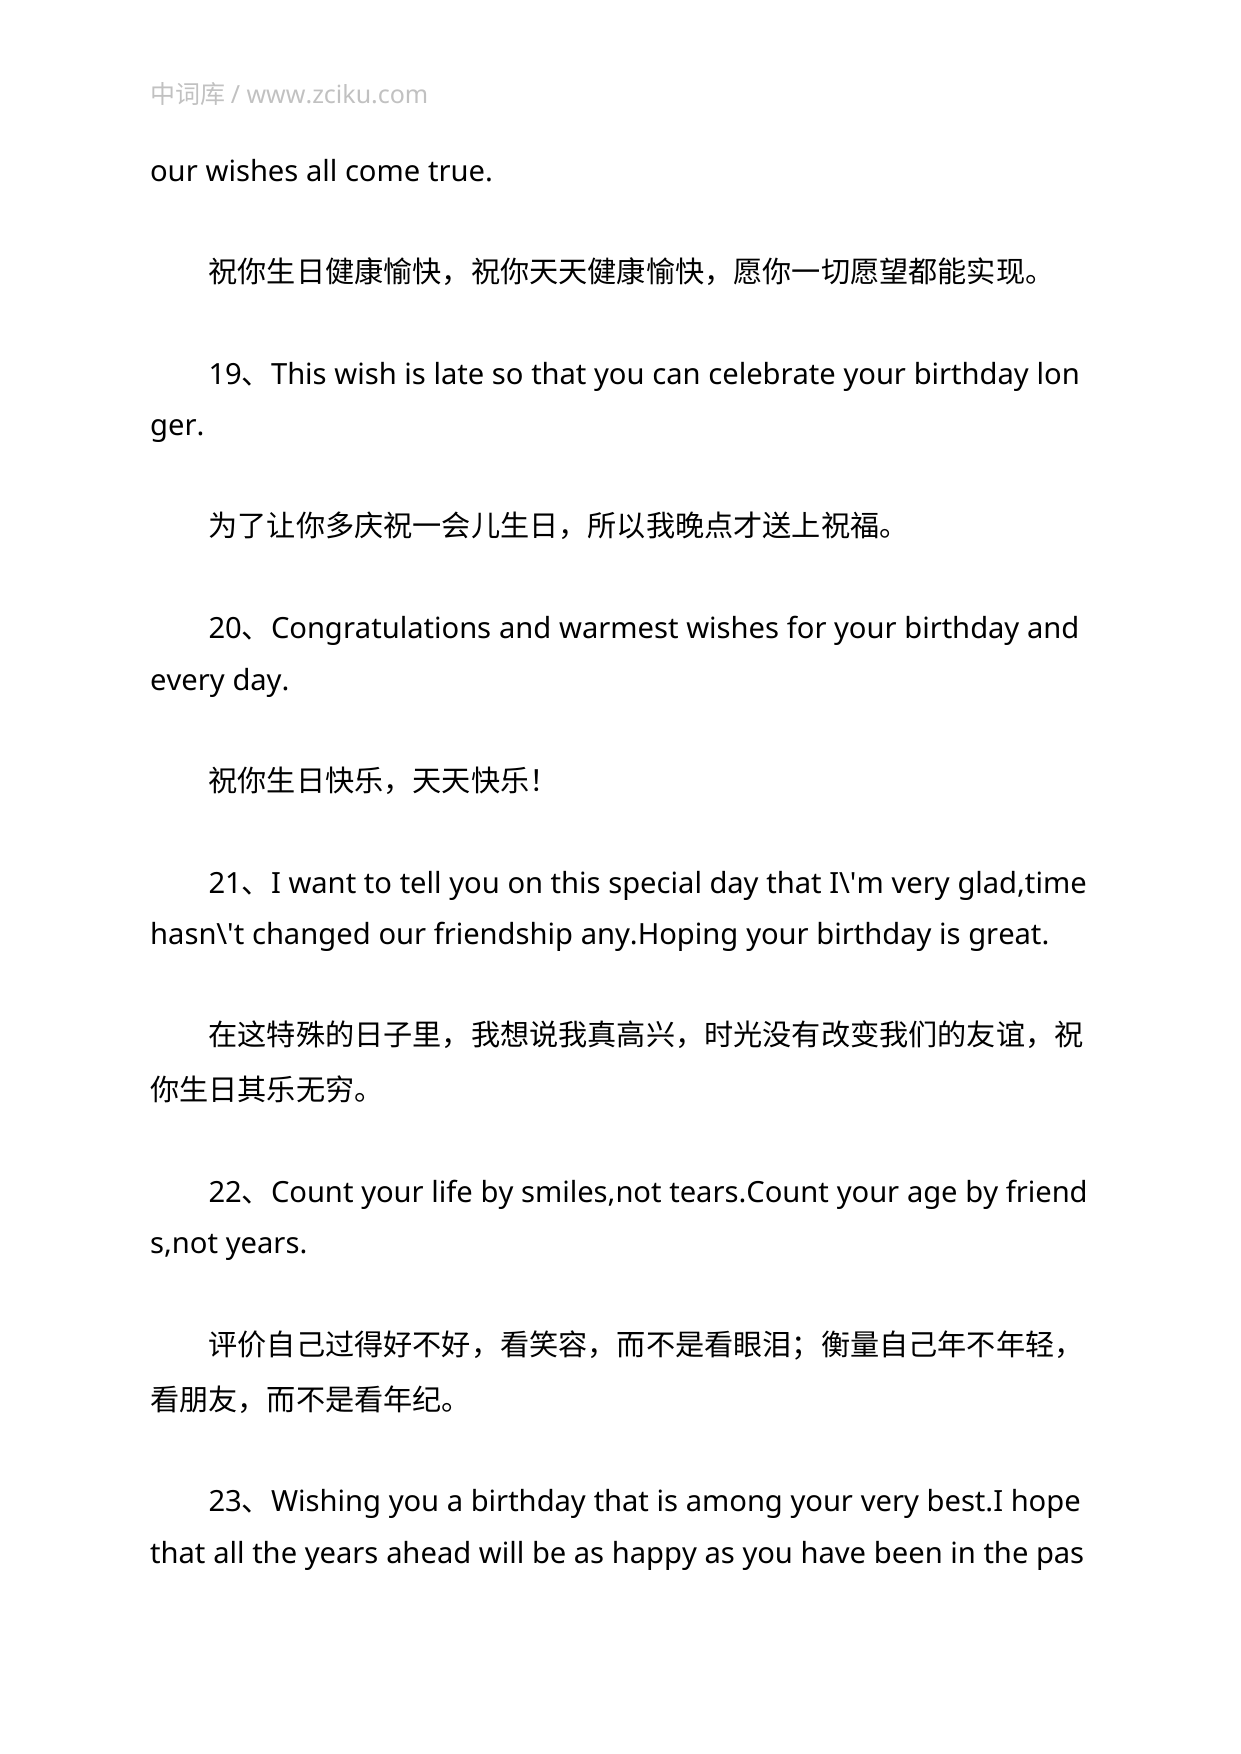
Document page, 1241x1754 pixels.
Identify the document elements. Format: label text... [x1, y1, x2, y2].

text 评价自己过得好不好，看笑容，而不是看眼泪；衡量自己年不年轻，看朋友，而不是看年纪。 [150, 1321, 1090, 1418]
text 20、Congratulations and warmest wishes for your birthday and every day. [150, 605, 1090, 699]
text 21、I want to tell you on this special day that I\'m very glad,time hasn\'t changed our friendship any.Hoping your birthday is great. [150, 859, 1090, 953]
text 祝你生日健康愉快，祝你天天健康愉快，愿你一切愿望都能实现。 [150, 248, 1090, 291]
text 为了让你多庆祝一会儿生日，所以我晚点才送上祝福。 [150, 503, 1090, 545]
text 祝你生日快乐，天天快乐！ [150, 757, 1090, 800]
text 在这特殊的日子里，我想说我真高兴，时光没有改变我们的友谊，祝你生日其乐无穷。 [150, 1012, 1090, 1109]
text 22、Count your life by smiles,not tears.Count your age by friends,not years. [150, 1168, 1090, 1262]
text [150, 1478, 1090, 1572]
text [150, 150, 1090, 190]
text 19、This wish is late so that you can celebrate your birthday longer. [150, 350, 1090, 444]
